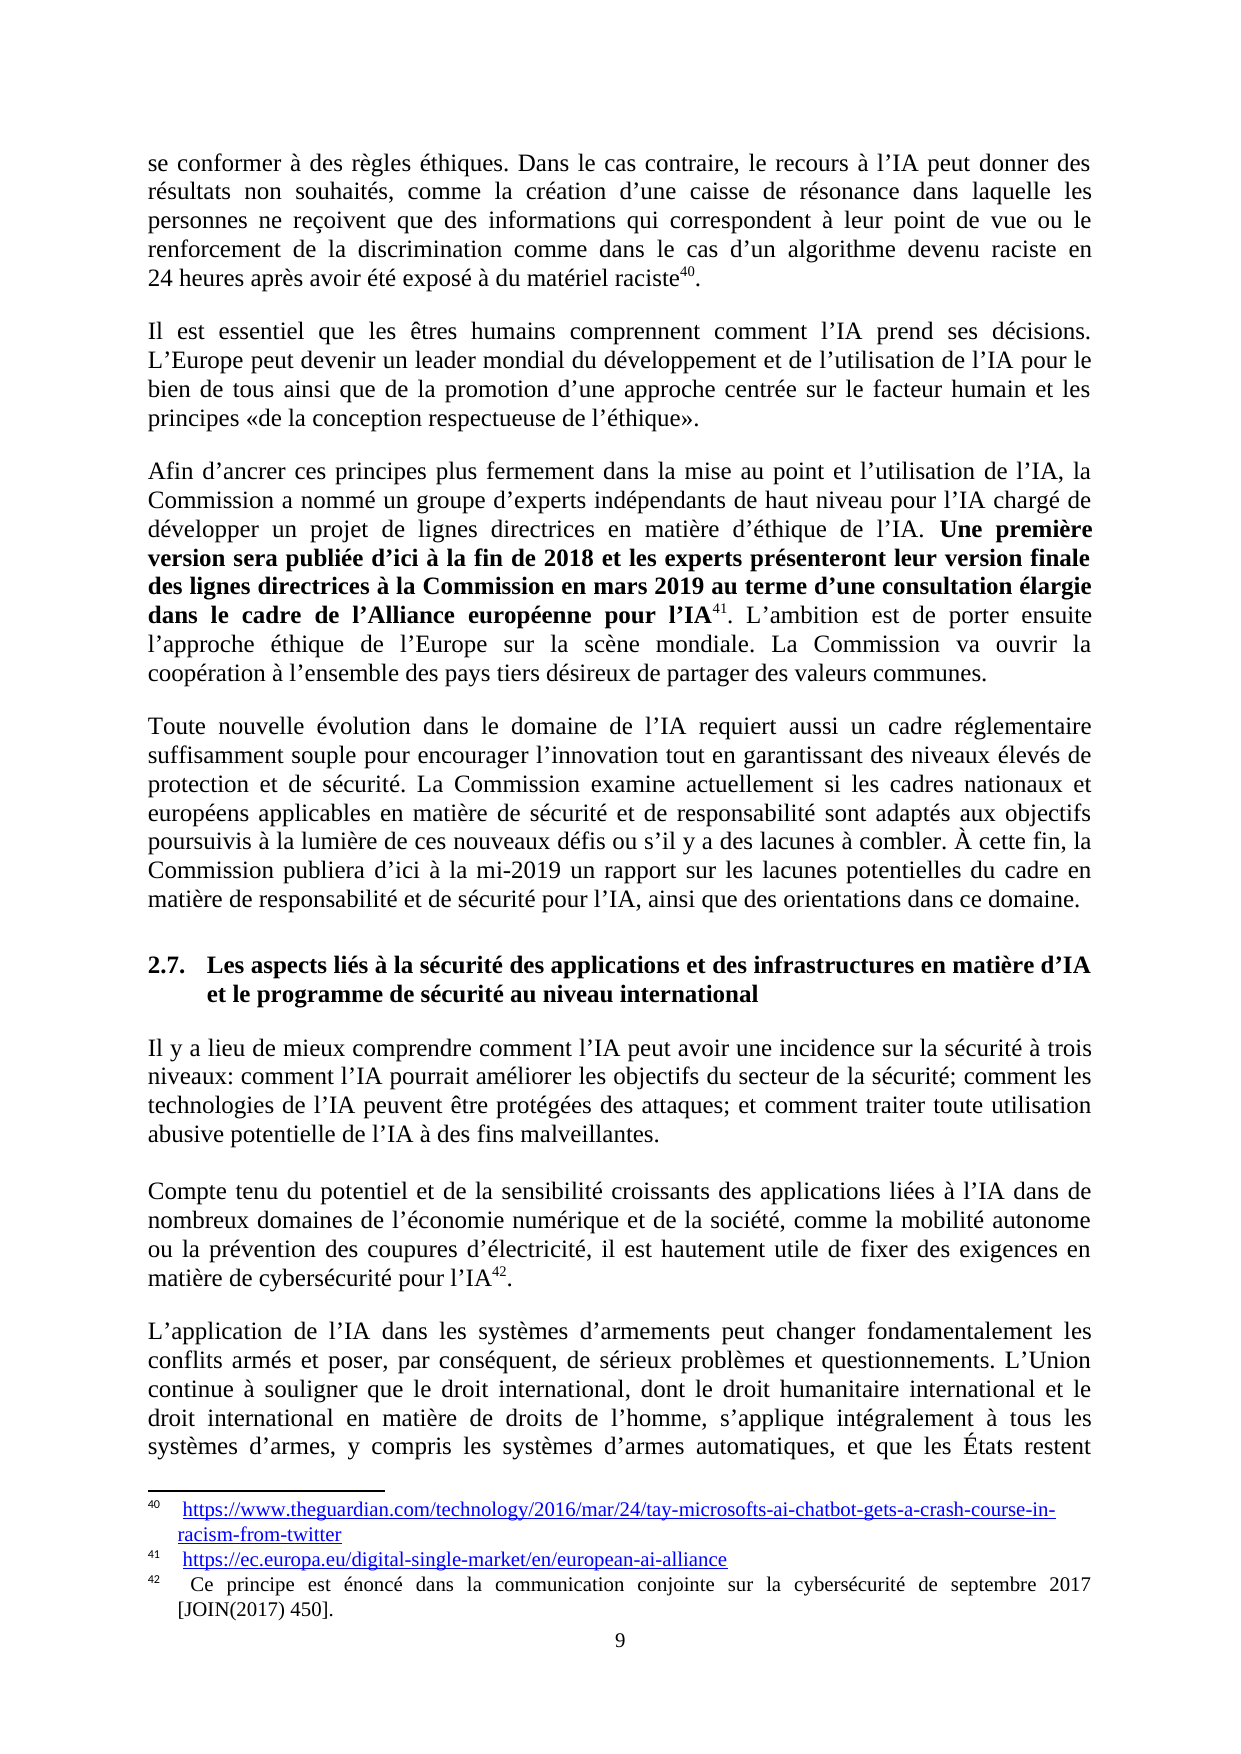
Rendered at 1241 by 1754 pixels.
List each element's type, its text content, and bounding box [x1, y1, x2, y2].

text 2.7. Les aspects liés à la sécurité des applications et des infrastructures en matière d’IA et le programme de sécurité au niveau international [148, 950, 1093, 1008]
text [148, 1316, 1093, 1460]
text Il y a lieu de mieux comprendre comment l’IA peut avoir une incidence sur la sécurité à trois niveaux: comment l’IA pourrait améliorer les objectifs du secteur de la sécurité; comment les technologies de l’IA peuvent être protégées des attaques; et comment traiter toute utilisation abusive potentielle de l’IA à des fins malveillantes. [148, 1033, 1093, 1148]
text Compte tenu du potentiel et de la sensibilité croissants des applications liées à l’IA dans de nombreux domaines de l’économie numérique et de la société, comme la mobilité autonome ou la prévention des coupures d’électricité, il est hautement utile de fixer des exigences en matière de cybersécurité pour l’IA. [148, 1176, 1093, 1291]
text Il est essentiel que les êtres humains comprennent comment l’IA prend ses décisions. L’Europe peut devenir un leader mondial du développement et de l’utilisation de l’IA pour le bien de tous ainsi que de la promotion d’une approche centrée sur le facteur humain et les principes «de la conception respectueuse de l’éthique». [148, 316, 1093, 431]
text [148, 148, 1093, 291]
text Afin d’ancrer ces principes plus fermement dans la mise au point et l’utilisation de l’IA, la Commission a nommé un groupe d’experts indépendants de haut niveau pour l’IA chargé de développer un projet de lignes directrices en matière d’éthique de l’IA. Une première version sera publiée d’ici à la fin de 2018 et les experts présenteront leur version finale des lignes directrices à la Commission en mars 2019 au terme d’une consultation élargie dans le cadre de l’Alliance européenne pour l’IA. L’ambition est de porter ensuite l’approche éthique de l’Europe sur la scène mondiale. La Commission va ouvrir la coopération à l’ensemble des pays tiers désireux de partager des valeurs communes. [148, 456, 1093, 686]
text Toute nouvelle évolution dans le domaine de l’IA requiert aussi un cadre réglementaire suffisamment souple pour encourager l’innovation tout en garantissant des niveaux élevés de protection et de sécurité. La Commission examine actuellement si les cadres nationaux et européens applicables en matière de sécurité et de responsabilité sont adaptés aux objectifs poursuivis à la lumière de ces nouveaux défis ou s’il y a des lacunes à combler. À cette fin, la Commission publiera d’ici à la mi-2019 un rapport sur les lacunes potentielles du cadre en matière de responsabilité et de sécurité pour l’IA, ainsi que des orientations dans ce domaine. [148, 711, 1093, 913]
